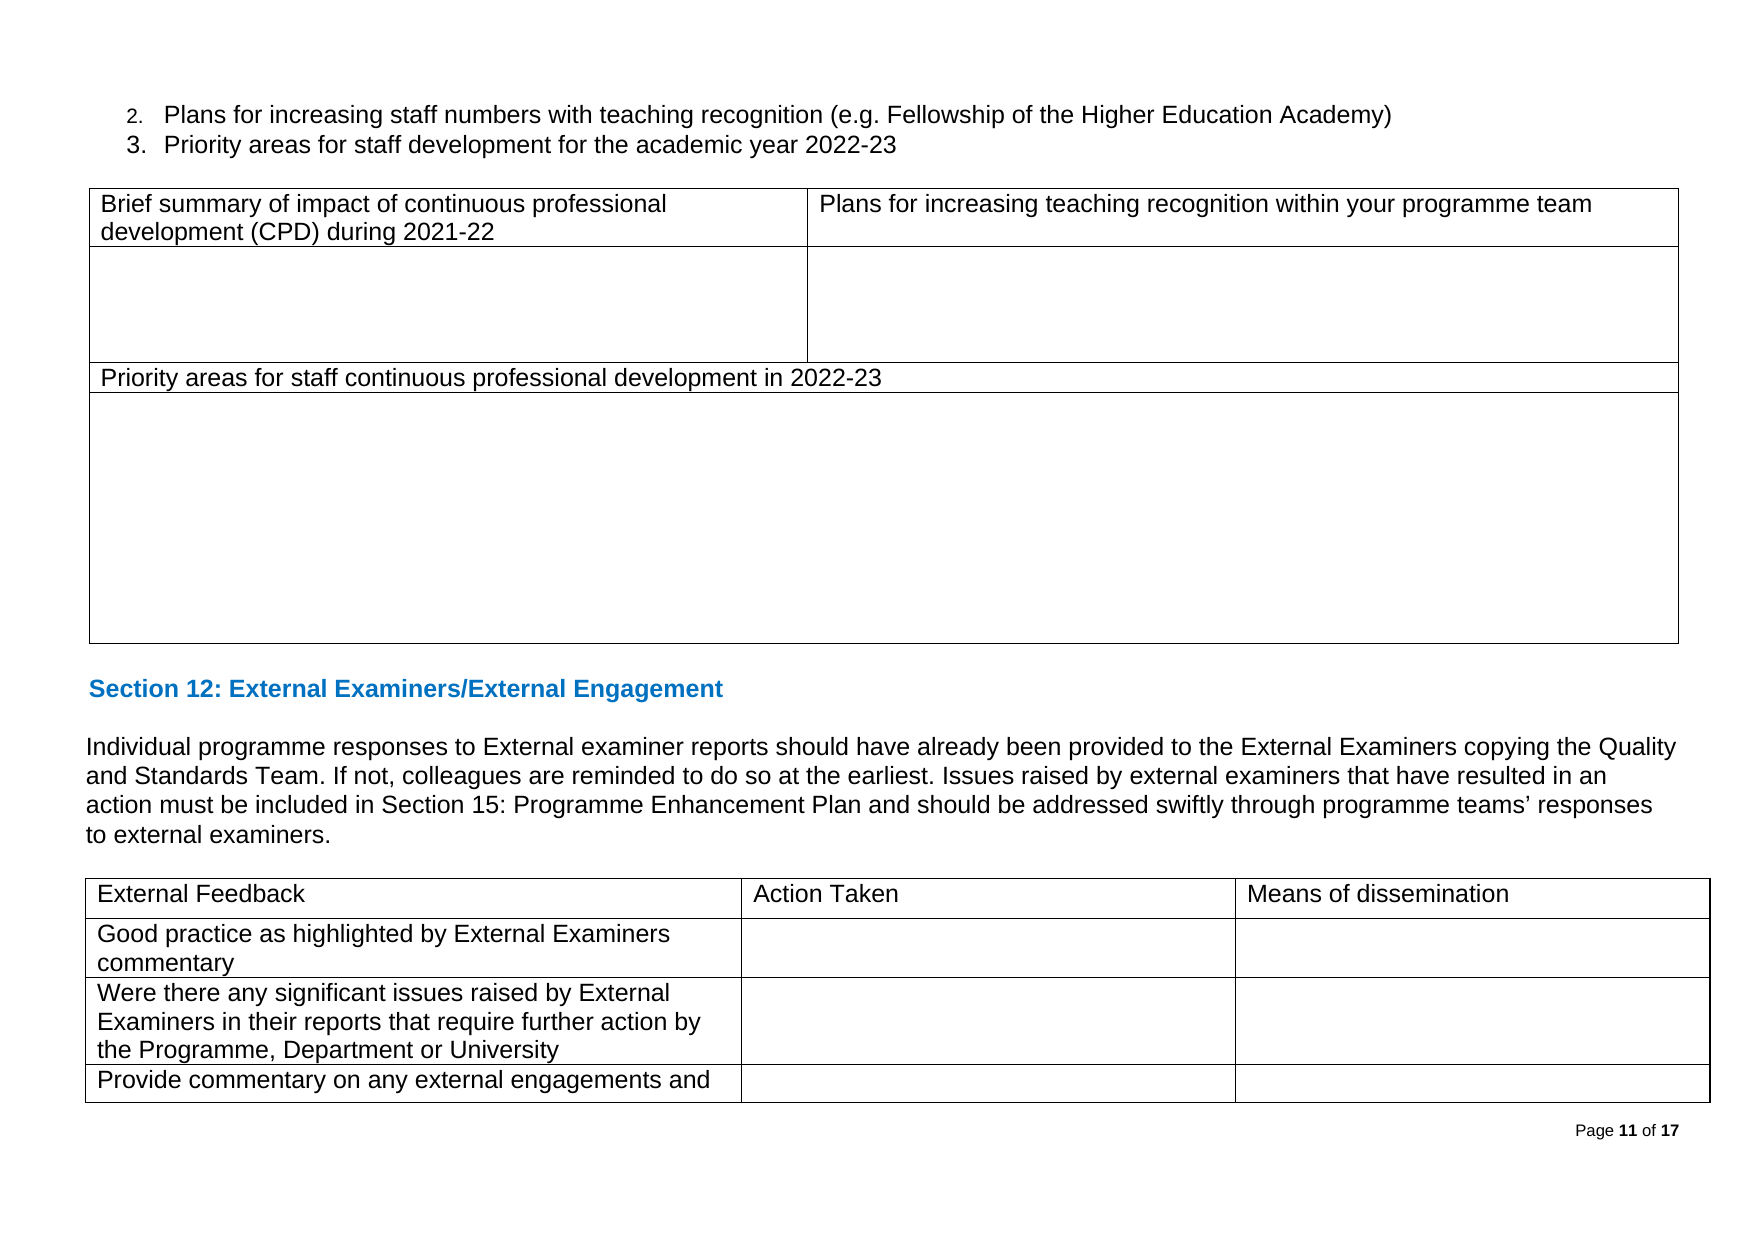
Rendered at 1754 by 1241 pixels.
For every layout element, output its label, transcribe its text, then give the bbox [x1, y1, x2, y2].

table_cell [86, 1065, 741, 1102]
text Section 12: External Examiners/External Engagement [89, 673, 1679, 703]
text Individual programme responses to External examiner reports should have already been provided to the External Examiners copying the Quality and Standards Team. If not, colleagues are reminded to do so at the earliest. Issues raised by external examiners that have resulted in an action must be included in Section 15: Programme Enhancement Plan and should be addressed swiftly through programme teams’ responses to external examiners. [86, 732, 1679, 848]
list Plans for increasing staff numbers with teaching recognition (e.g. Fellowship of the Higher Education Academy) [126, 100, 1679, 129]
table_cell Good practice as highlighted by External Examiners commentary [86, 919, 741, 977]
table_cell [742, 1065, 1235, 1102]
table_header Plans for increasing teaching recognition within your programme team [808, 189, 1678, 246]
table_cell [90, 393, 1678, 643]
table_header Brief summary of impact of continuous professional development (CPD) during 2021-22 [90, 189, 807, 246]
table_cell [742, 919, 1235, 977]
list Priority areas for staff development for the academic year 2022-23 [126, 129, 1679, 158]
table_cell [742, 978, 1235, 1064]
table_header External Feedback [86, 879, 741, 918]
table_cell [1236, 1065, 1709, 1102]
table_cell [1236, 919, 1709, 977]
table_header Action Taken [742, 879, 1235, 918]
table_cell [1236, 978, 1709, 1064]
table_cell [808, 247, 1678, 362]
table_cell Were there any significant issues raised by External Examiners in their reports that require further action by the Programme, Department or University [86, 978, 741, 1064]
table_header Means of dissemination [1236, 879, 1709, 918]
table_cell [90, 247, 807, 362]
table_cell Priority areas for staff continuous professional development in 2022-23 [90, 363, 1678, 392]
